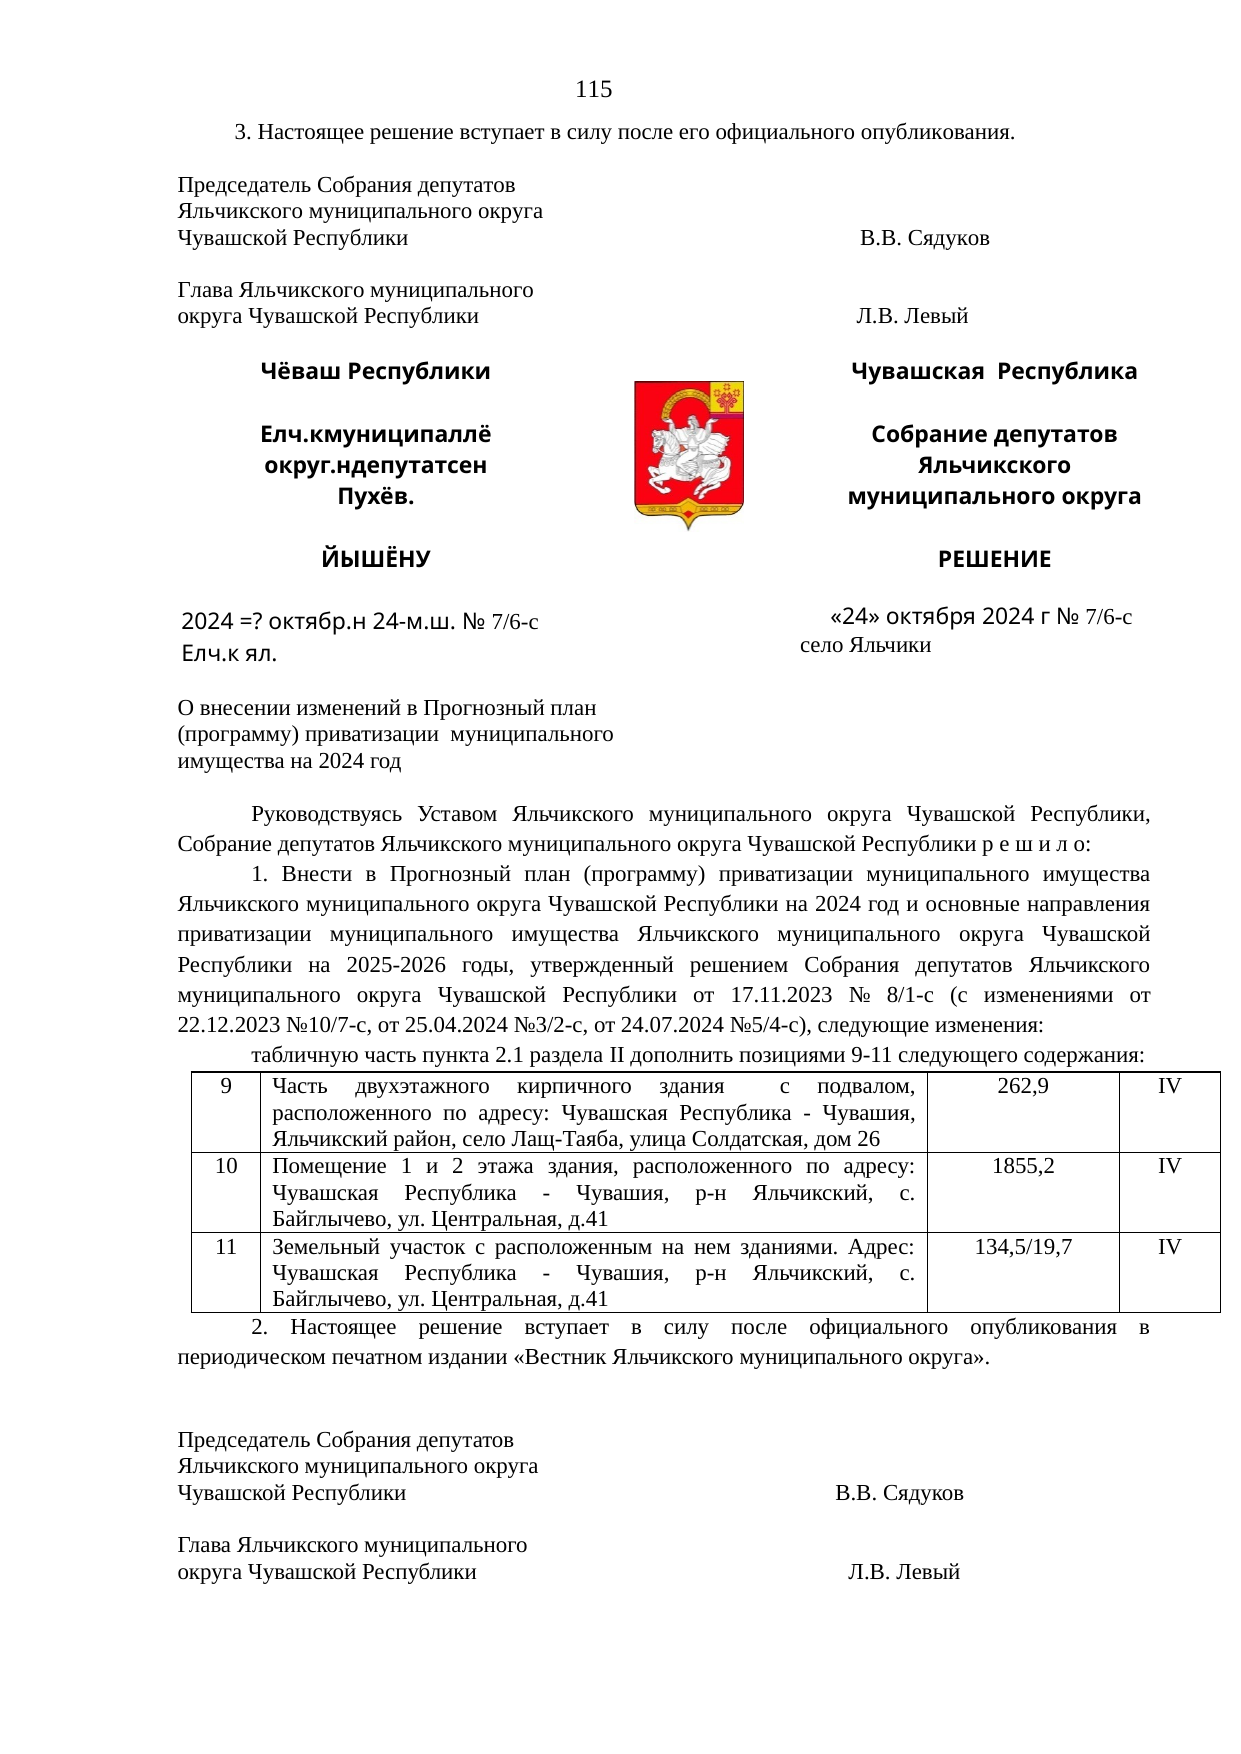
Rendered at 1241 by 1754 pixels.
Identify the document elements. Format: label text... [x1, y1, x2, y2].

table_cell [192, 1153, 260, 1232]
text Яльчикского муниципального округа [177, 1452, 1152, 1479]
text 1. Внести в Прогнозный план (программу) приватизации муниципального имущества Яльчикского муниципального округа Чувашской Республики на 2024 год и основные направления приватизации муниципального имущества Яльчикского муниципального округа Чувашской Республики на 2025-2026 годы, утвержденный решением Собрания депутатов Яльчикского муниципального округа Чувашской Республики от 17.11.2023 № 8/1-с (с изменениями от 22.12.2023 №10/7-с, от 25.04.2024 №3/2-с, от 24.07.2024 №5/4-с), следующие изменения: [177, 860, 1152, 1037]
text Глава Яльчикского муниципального [177, 276, 1152, 303]
text округа Чувашской Республики Л.В. Левый [177, 303, 1152, 329]
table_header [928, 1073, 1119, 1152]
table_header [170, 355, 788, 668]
text (программу) приватизации муниципального [177, 721, 1152, 747]
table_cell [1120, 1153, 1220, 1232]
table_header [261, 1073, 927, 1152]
text округа Чувашской Республики Л.В. Левый [177, 1558, 1152, 1584]
text Чувашской Республики В.В. Сядуков [177, 1479, 1152, 1505]
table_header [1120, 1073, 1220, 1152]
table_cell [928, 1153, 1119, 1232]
text табличную часть пункта 2.1 раздела II дополнить позициями 9-11 следующего содержания: [177, 1041, 1152, 1068]
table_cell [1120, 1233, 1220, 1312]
text 2. Настоящее решение вступает в силу после официального опубликования в периодическом печатном издании «Вестник Яльчикского муниципального округа». [177, 1313, 1152, 1369]
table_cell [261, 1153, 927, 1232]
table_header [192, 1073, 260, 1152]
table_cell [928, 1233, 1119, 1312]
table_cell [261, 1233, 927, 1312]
text Председатель Собрания депутатов [177, 1426, 1152, 1452]
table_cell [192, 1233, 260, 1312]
text Глава Яльчикского муниципального [177, 1531, 1152, 1558]
text Чувашской Республики В.В. Сядуков [177, 223, 1152, 250]
text Яльчикского муниципального округа [177, 197, 1152, 223]
picture [634, 381, 744, 532]
text О внесении изменений в Прогнозный план [177, 694, 1152, 721]
text 3. Настоящее решение вступает в силу после его официального опубликования. [177, 118, 1152, 144]
text имущества на 2024 год [177, 747, 1152, 773]
text Руководствуясь Уставом Яльчикского муниципального округа Чувашской Республики, Собрание депутатов Яльчикского муниципального округа Чувашской Республики р е ш и л о: [177, 799, 1152, 856]
text Председатель Собрания депутатов [177, 171, 1152, 197]
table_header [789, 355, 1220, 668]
